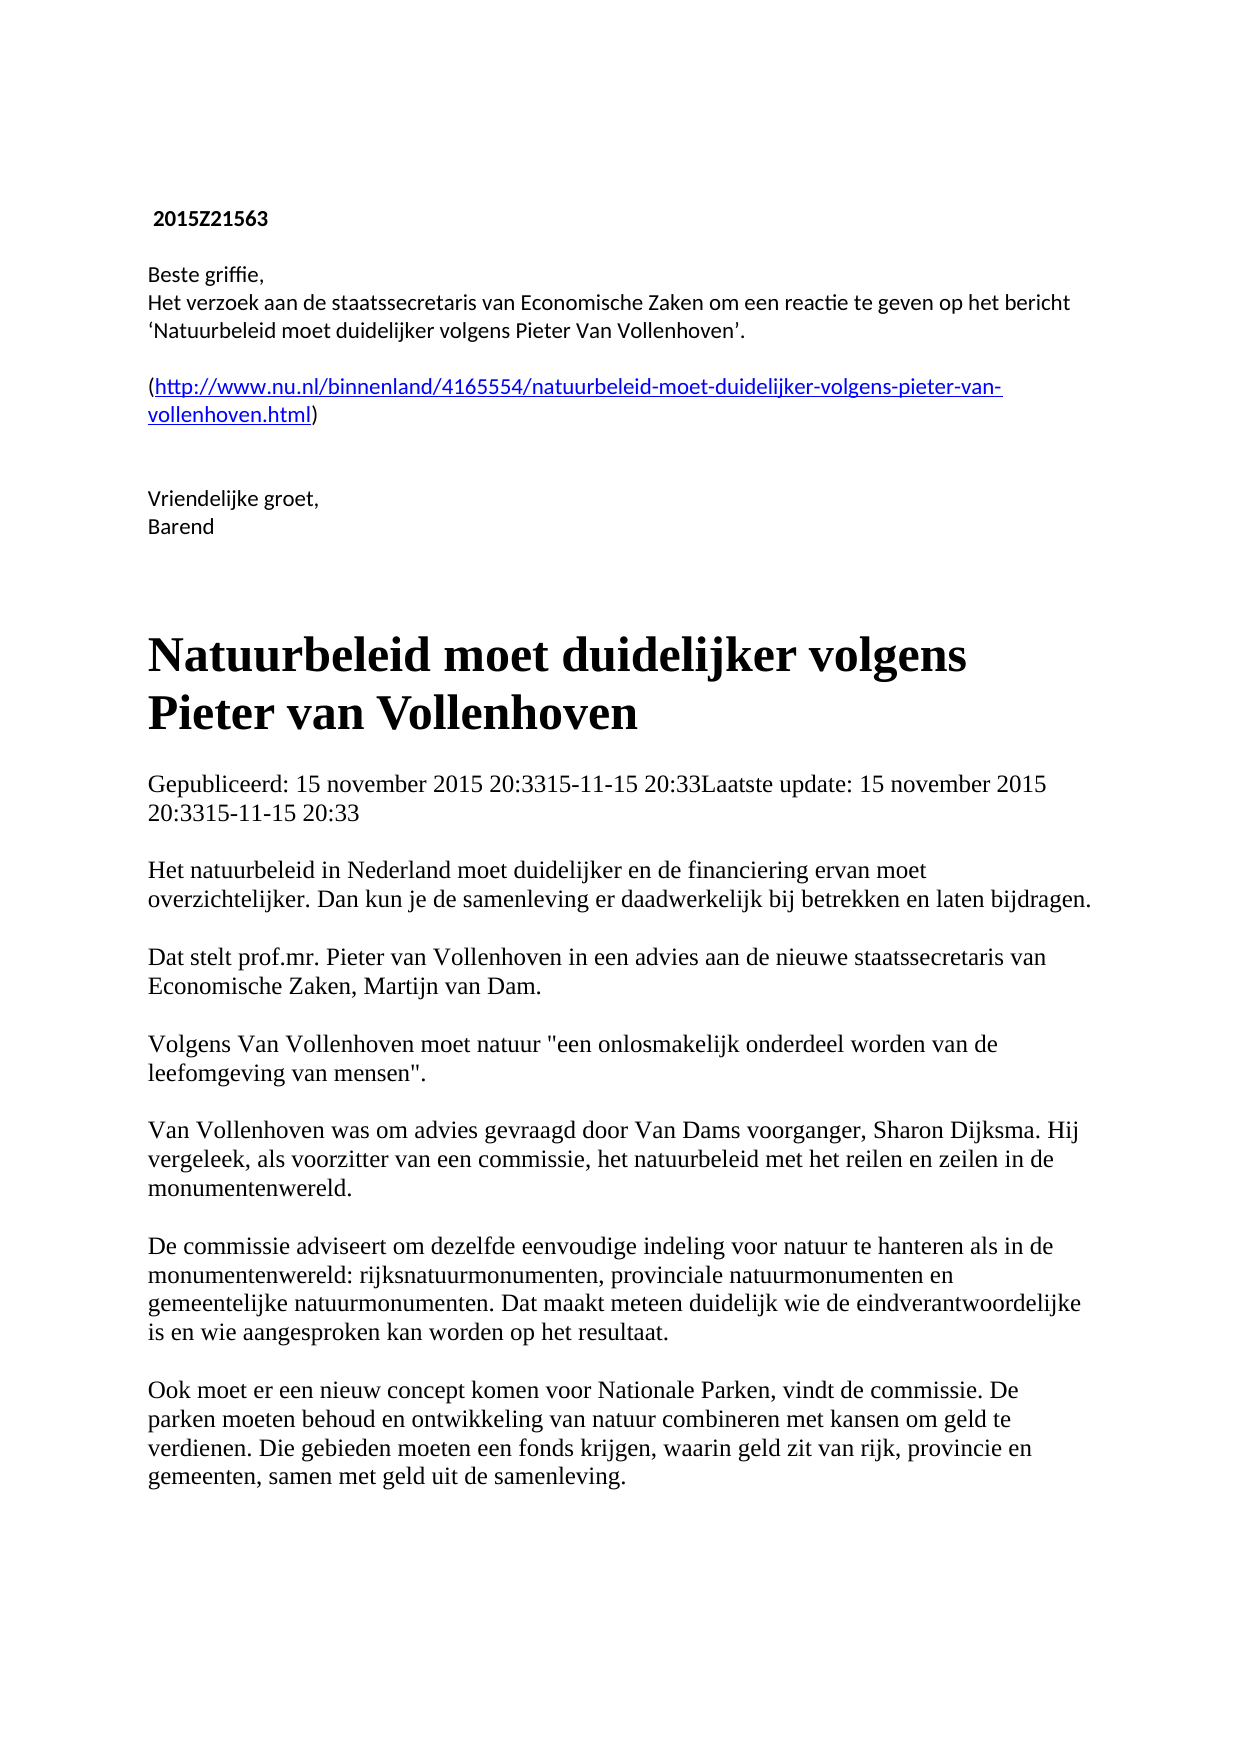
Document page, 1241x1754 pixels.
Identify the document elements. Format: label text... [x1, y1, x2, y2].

text Beste griffie, [148, 260, 1093, 288]
text Dat stelt prof.mr. Pieter van Vollenhoven in een advies aan de nieuwe staatssecretaris van Economische Zaken, Martijn van Dam. [148, 942, 1093, 1000]
text Barend [148, 512, 1093, 540]
text Gepubliceerd: 15 november 2015 20:3315-11-15 20:33Laatste update: 15 november 2015 20:3315-11-15 20:33 [148, 769, 1093, 827]
text Vriendelijke groet, [148, 484, 1093, 512]
text Natuurbeleid moet duidelijker volgens Pieter van Vollenhoven [148, 625, 1093, 740]
text 2015Z21563 [148, 204, 1093, 232]
text De commissie adviseert om dezelfde eenvoudige indeling voor natuur te hanteren als in de monumentenwereld: rijksnatuurmonumenten, provinciale natuurmonumenten en gemeentelijke natuurmonumenten. Dat maakt meteen duidelijk wie de eindverantwoordelijke is en wie aangesproken kan worden op het resultaat. [148, 1231, 1093, 1346]
text Van Vollenhoven was om advies gevraagd door Van Dams voorganger, Sharon Dijksma. Hij vergeleek, als voorzitter van een commissie, het natuurbeleid met het reilen en zeilen in de monumentenwereld. [148, 1116, 1093, 1202]
text Volgens Van Vollenhoven moet natuur "een onlosmakelijk onderdeel worden van de leefomgeving van mensen". [148, 1029, 1093, 1086]
text Ook moet er een nieuw concept komen voor Nationale Parken, vindt de commissie. De parken moeten behoud en ontwikkeling van natuur combineren met kansen om geld te verdienen. Die gebieden moeten een fonds krijgen, waarin geld zit van rijk, provincie en gemeenten, samen met geld uit de samenleving. [148, 1375, 1093, 1490]
text Het verzoek aan de staatssecretaris van Economische Zaken om een reactie te geven op het bericht ‘Natuurbeleid moet duidelijker volgens Pieter Van Vollenhoven’. [148, 288, 1093, 344]
text (http://www.nu.nl/binnenland/4165554/natuurbeleid-moet-duidelijker-volgens-pieter-van-vollenhoven.html) [148, 372, 1093, 428]
text Het natuurbeleid in Nederland moet duidelijker en de financiering ervan moet overzichtelijker. Dan kun je de samenleving er daadwerkelijk bij betrekken en laten bijdragen. [148, 827, 1093, 913]
